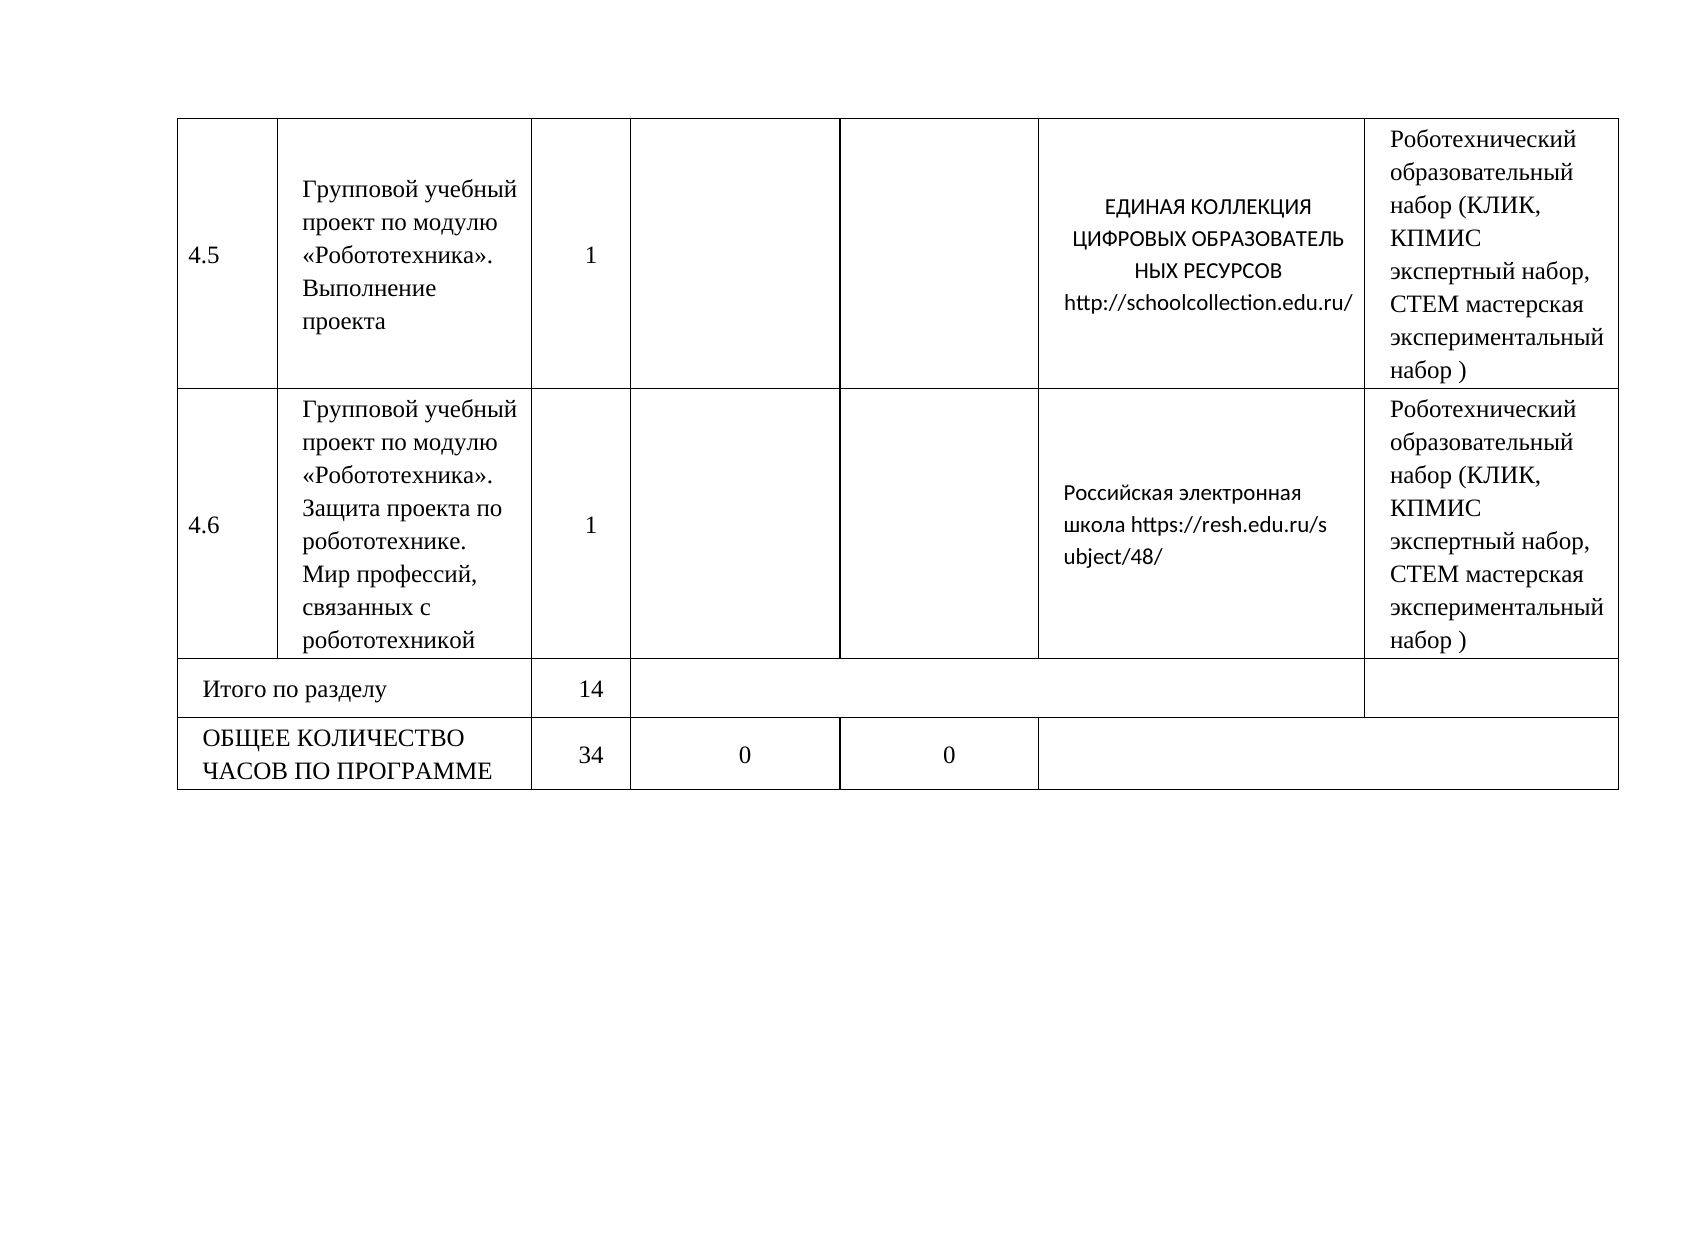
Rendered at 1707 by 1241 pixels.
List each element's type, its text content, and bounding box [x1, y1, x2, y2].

table_cell [1365, 659, 1618, 717]
table_cell Итого по разделу [178, 659, 531, 717]
table_cell [631, 119, 839, 388]
table_cell 0 [841, 718, 1038, 789]
table_cell Групповой учебный проект по модулю «Робототехника». Выполнение проекта [278, 119, 531, 388]
table_cell 14 [532, 659, 630, 717]
table_cell 4.6 [178, 389, 277, 658]
table_cell Роботехнический образовательный набор (КЛИК, КПМИС экспертный набор, СТЕМ мастерская экспериментальный набор ) [1365, 389, 1618, 658]
table_cell [631, 659, 1364, 717]
table_cell [841, 389, 1038, 658]
table_cell 1 [532, 119, 630, 388]
table_cell ЕДИНАЯ КОЛЛЕКЦИЯ ЦИФРОВЫХ ОБРАЗОВАТЕЛЬ НЫХ РЕСУРСОВ http://schoolcollection.edu.ru/ [1039, 119, 1364, 388]
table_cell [1365, 119, 1618, 388]
table_cell [631, 389, 839, 658]
table_cell 4.5 [178, 119, 277, 388]
table_cell 34 [532, 718, 630, 789]
table_cell ОБЩЕЕ КОЛИЧЕСТВО ЧАСОВ ПО ПРОГРАММЕ [178, 718, 531, 789]
table_cell [1039, 718, 1618, 789]
table_cell Групповой учебный проект по модулю «Робототехника». Защита проекта по робототехнике. Мир профессий, связанных с робототехникой [278, 389, 531, 658]
table_cell 1 [532, 389, 630, 658]
table_cell Российская электронная школа https://resh.edu.ru/s ubject/48/ [1039, 389, 1364, 658]
table_cell [841, 119, 1038, 388]
table_cell 0 [631, 718, 839, 789]
